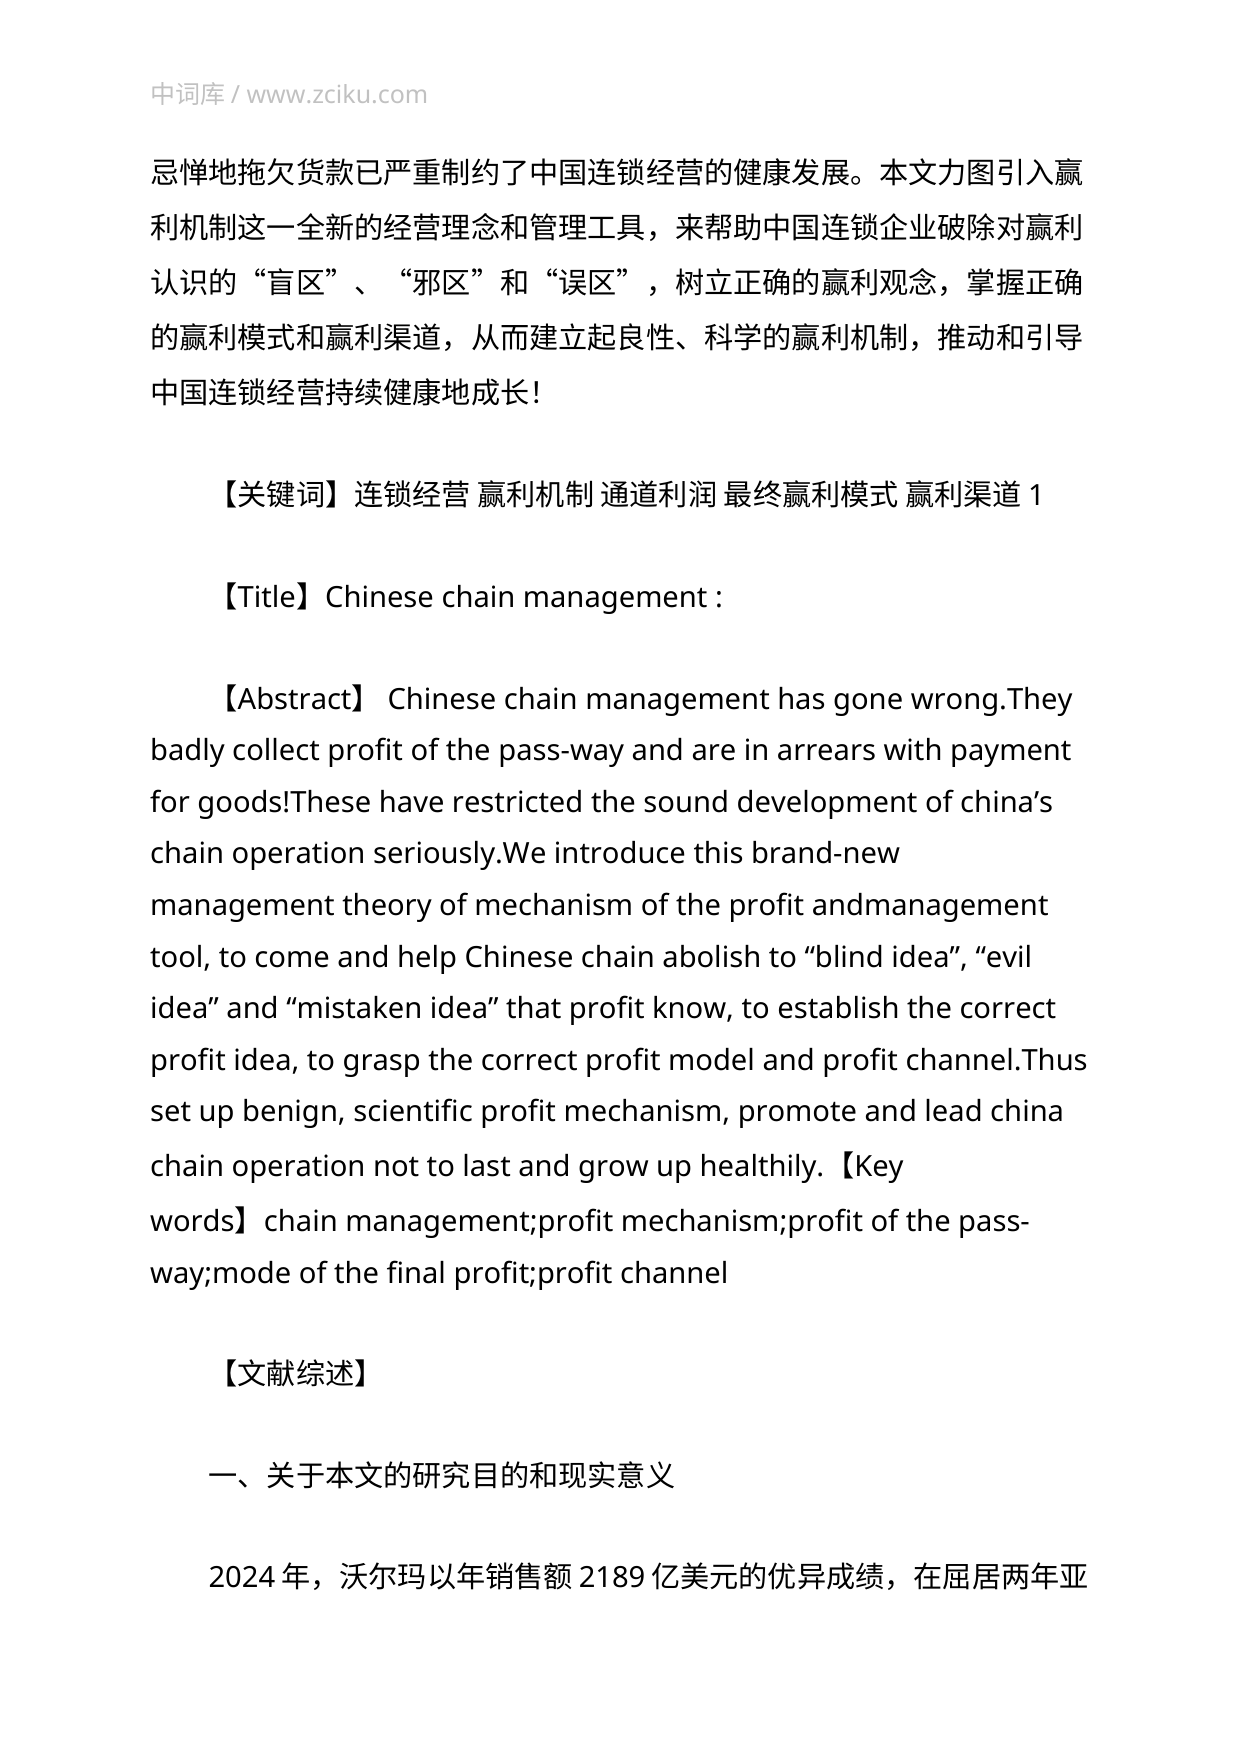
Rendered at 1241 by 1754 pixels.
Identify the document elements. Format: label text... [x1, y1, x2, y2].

text 【文献综述】 [150, 1351, 1090, 1393]
text 【关键词】连锁经营 赢利机制 通道利润 最终赢利模式 赢利渠道1 [150, 471, 1090, 514]
text 一、关于本文的研究目的和现实意义 [150, 1452, 1090, 1494]
text 【Abstract】 Chinese chain management has gone wrong.They badly collect profit of the pass-way and are in arrears with payment for goods!These have restricted the sound development of china’s chain operation seriously.We introduce this brand-new management theory of mechanism of the profit andmanagement tool, to come and help Chinese chain abolish to “blind idea”, “evil idea” and “mistaken idea” that profit know, to establish the correct profit idea, to grasp the correct profit model and profit channel.Thus set up benign, scientific profit mechanism, promote and lead china chain operation not to last and grow up healthily.【Key words】chain management;profit mechanism;profit of the pass-way;mode of the final profit;profit channel [150, 675, 1090, 1292]
text 【Title】Chinese chain management : [150, 573, 1090, 616]
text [150, 1554, 1090, 1596]
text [150, 150, 1090, 412]
